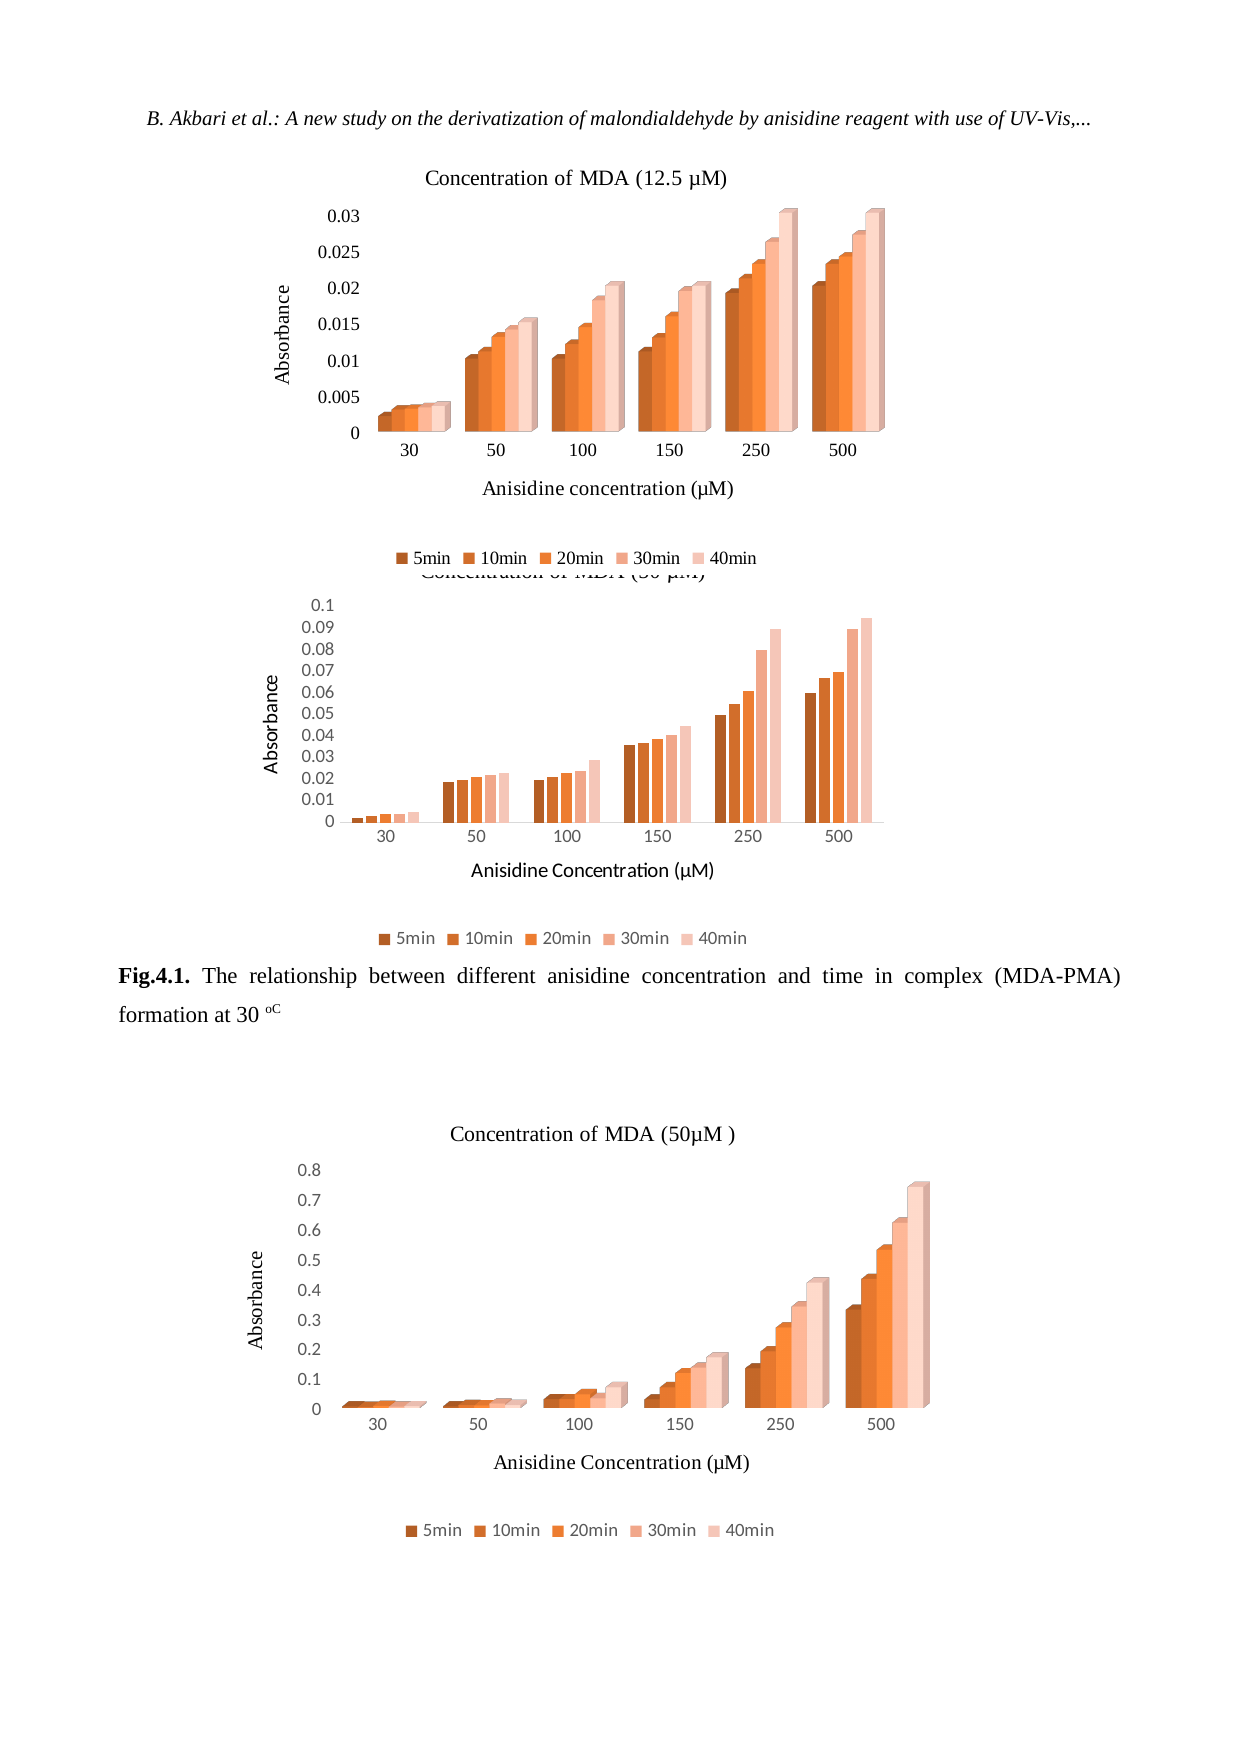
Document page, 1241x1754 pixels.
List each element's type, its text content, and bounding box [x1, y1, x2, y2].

text Fig.4.1. The relationship between different anisidine concentration and time in complex (MDA-PMA) formation at 30 oC [118, 962, 1122, 1028]
